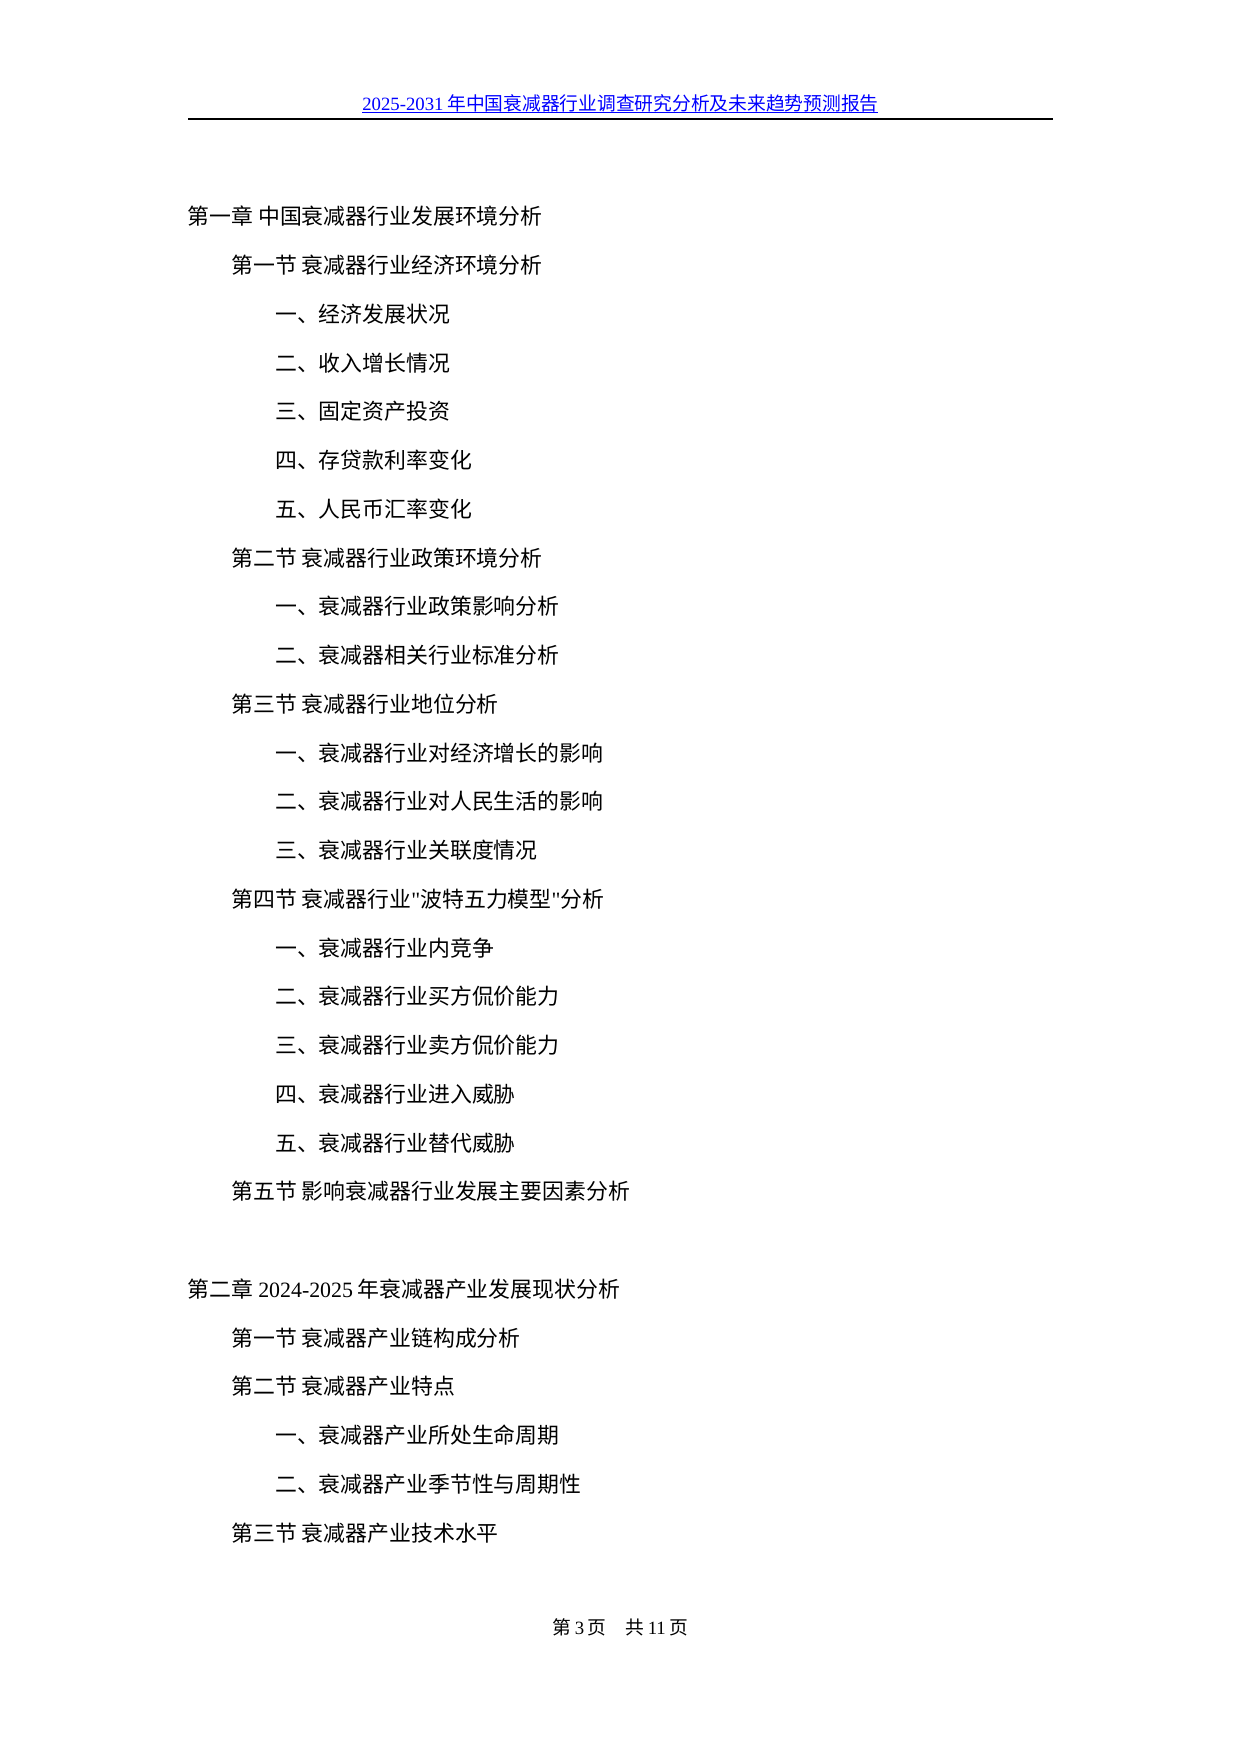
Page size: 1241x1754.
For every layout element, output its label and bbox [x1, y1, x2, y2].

text [187, 150, 1053, 1548]
